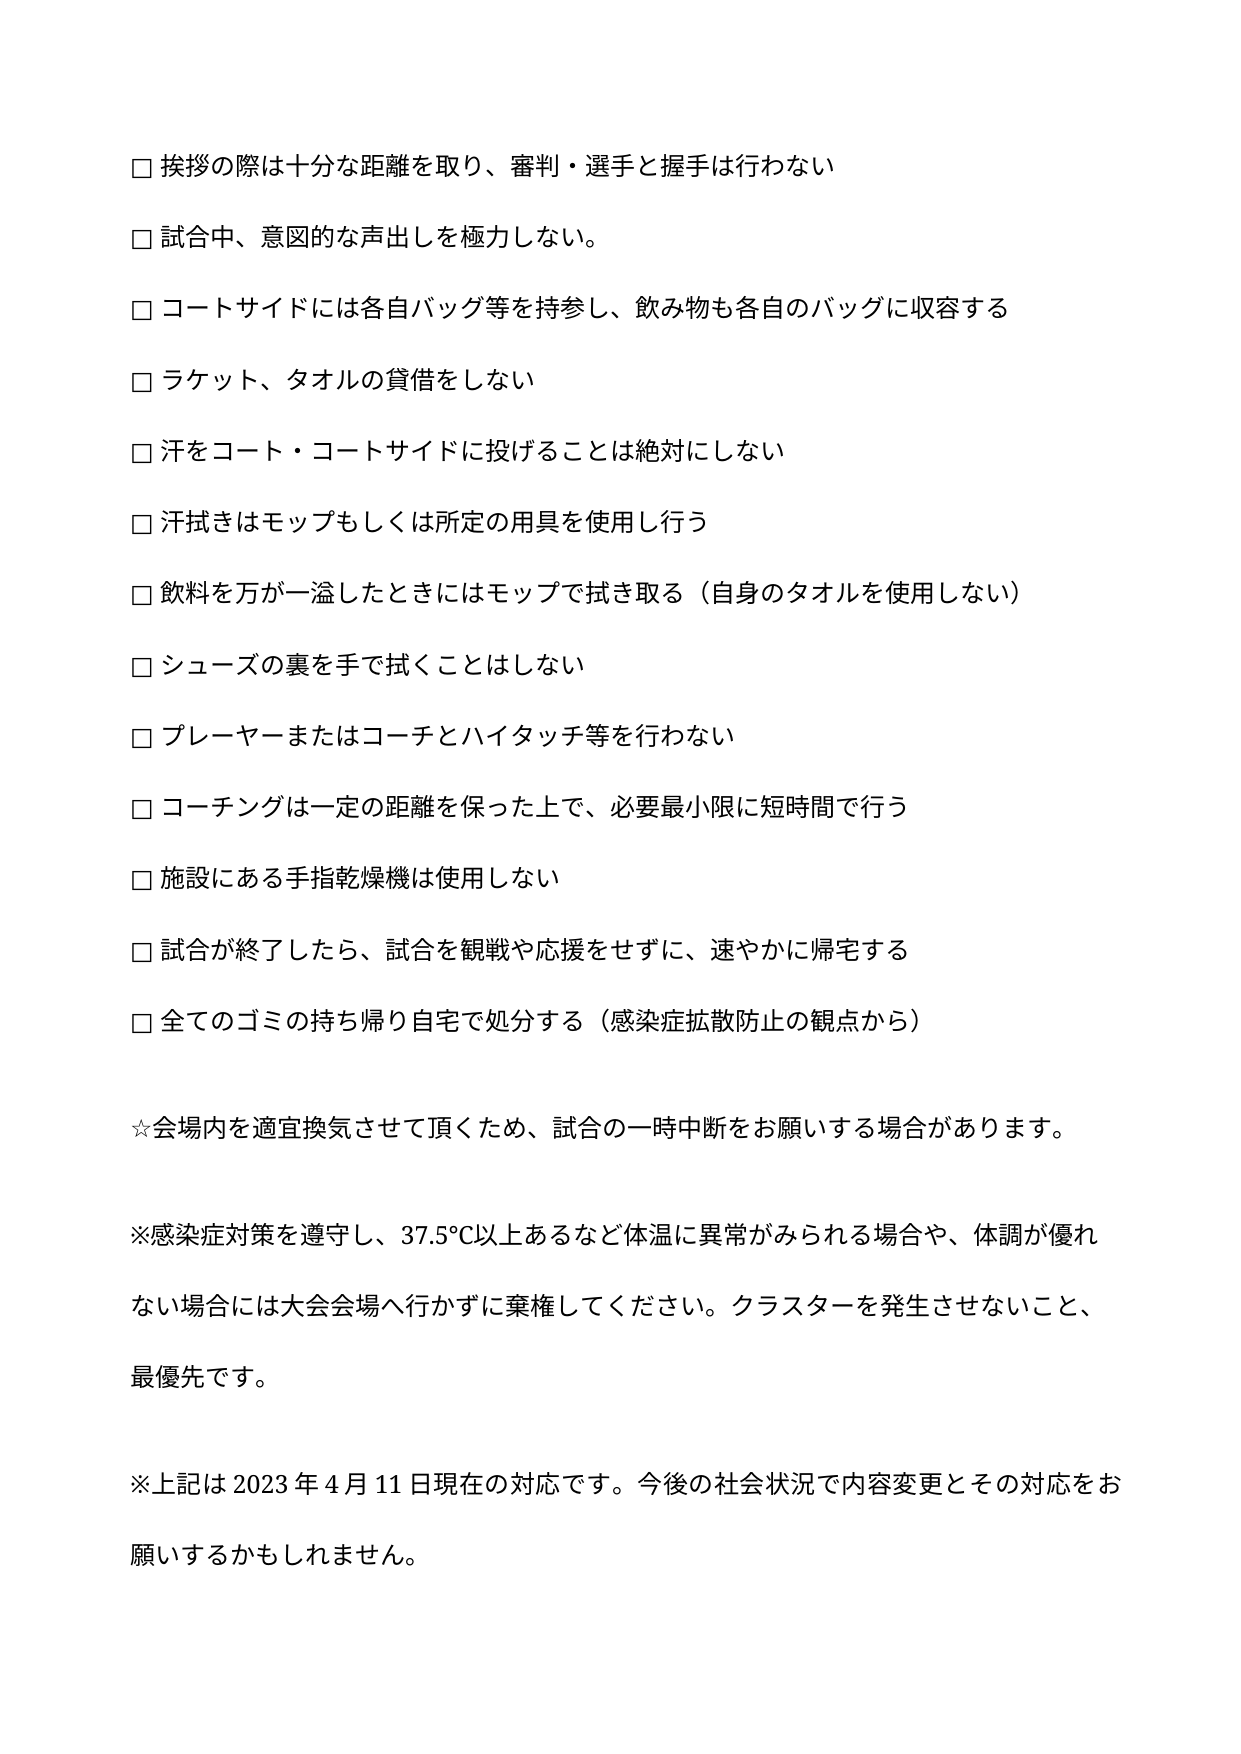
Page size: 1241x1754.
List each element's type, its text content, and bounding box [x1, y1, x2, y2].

text □ 汗をコート・コートサイドに投げることは絶対にしない [130, 414, 1122, 485]
text □ ラケット、タオルの貸借をしない [130, 343, 1122, 414]
text □ 汗拭きはモップもしくは所定の用具を使用し行う [130, 485, 1122, 556]
text □ プレーヤーまたはコーチとハイタッチ等を行わない [130, 699, 1122, 770]
text □ コーチングは一定の距離を保った上で、必要最小限に短時間で行う [130, 770, 1122, 841]
text □ 試合中、意図的な声出しを極力しない。 [130, 200, 1122, 271]
text □ コートサイドには各自バッグ等を持参し、飲み物も各自のバッグに収容する [130, 271, 1122, 343]
text □ 試合が終了したら、試合を観戦や応援をせずに、速やかに帰宅する [130, 913, 1122, 984]
text □ 挨拶の際は十分な距離を取り、審判・選手と握手は行わない [130, 129, 1122, 200]
text ※感染症対策を遵守し、37.5℃以上あるなど体温に異常がみられる場合や、体調が優れ [130, 1198, 1122, 1269]
text ☆会場内を適宜換気させて頂くため、試合の一時中断をお願いする場合があります。 [130, 1091, 1122, 1162]
text □ 全てのゴミの持ち帰り自宅で処分する（感染症拡散防止の観点から） [130, 984, 1122, 1055]
text □ シューズの裏を手で拭くことはしない [130, 628, 1122, 699]
text 最優先です。 [130, 1340, 1122, 1447]
text ない場合には大会会場へ行かずに棄権してください。クラスターを発生させないこと、 [130, 1269, 1122, 1340]
text □ 施設にある手指乾燥機は使用しない [130, 841, 1122, 913]
text □ 飲料を万が一溢したときにはモップで拭き取る（自身のタオルを使用しない） [130, 556, 1122, 628]
text ※上記は2023年4月11日現在の対応です。今後の社会状況で内容変更とその対応をお願いするかもしれません。 [130, 1447, 1122, 1589]
